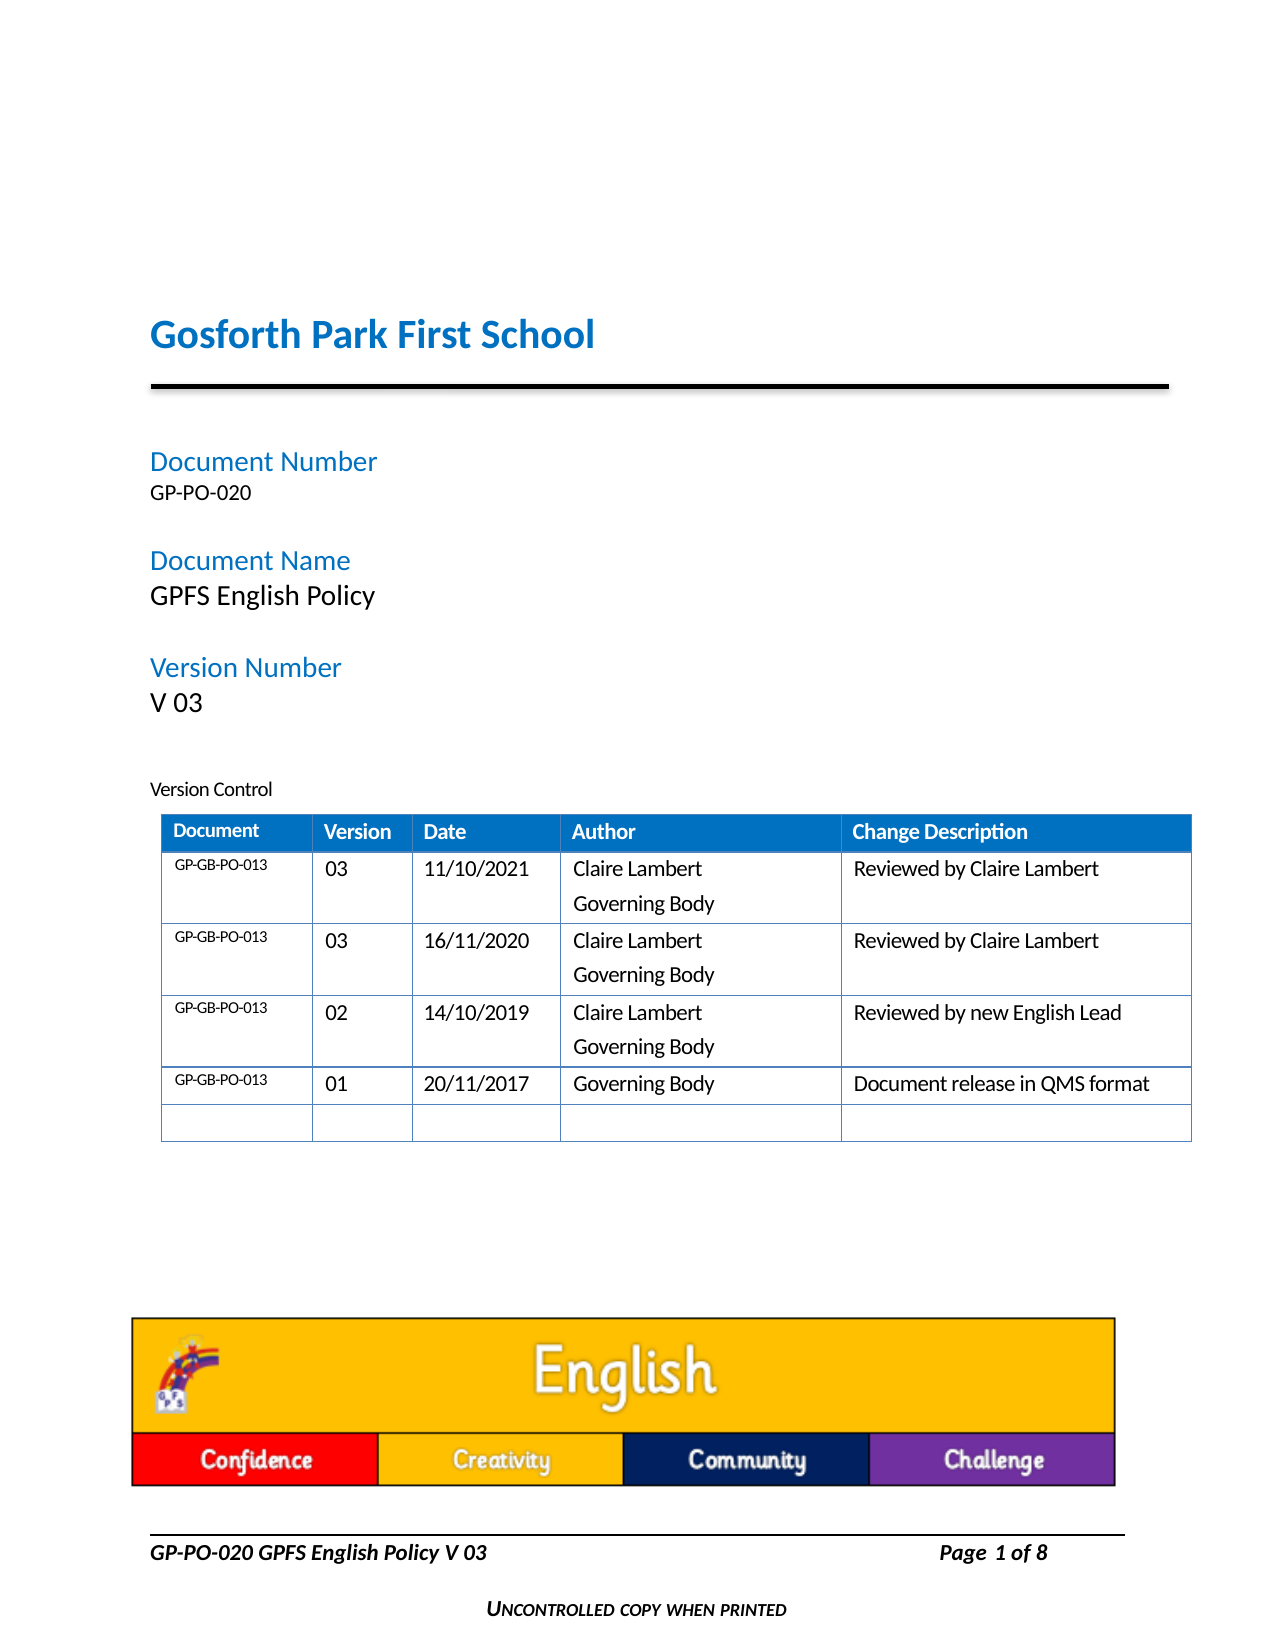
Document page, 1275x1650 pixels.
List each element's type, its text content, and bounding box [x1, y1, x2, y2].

table_cell GP-GB-PO-013 [162, 924, 312, 995]
table_cell 20/11/2017 [413, 1068, 560, 1104]
table_cell Reviewed by Claire Lambert [842, 853, 1191, 923]
table_cell GP-GB-PO-013 [162, 1068, 312, 1104]
table_cell GP-GB-PO-013 [162, 853, 312, 923]
table_cell Reviewed by Claire Lambert [842, 924, 1191, 995]
table_header Date [413, 815, 560, 851]
text Document Number [150, 443, 1125, 478]
text Version Number [150, 649, 1125, 684]
table_cell [162, 1105, 312, 1141]
table_header Author [561, 815, 841, 851]
table_cell Claire Lambert Governing Body [561, 924, 841, 995]
text Document Name [150, 542, 1125, 577]
text V 03 [150, 684, 1125, 720]
table_cell [313, 1105, 412, 1141]
table_cell 02 [313, 996, 412, 1066]
table_cell 01 [313, 1068, 412, 1104]
table_header Document [162, 815, 312, 851]
table_cell 03 [313, 924, 412, 995]
table_cell Governing Body [561, 1068, 841, 1104]
table_cell Claire Lambert Governing Body [561, 996, 841, 1066]
table_cell 16/11/2020 [413, 924, 560, 995]
table_cell Claire Lambert Governing Body [561, 853, 841, 923]
table_cell 14/10/2019 [413, 996, 560, 1066]
table_cell 03 [313, 853, 412, 923]
table_header Change Description [842, 815, 1191, 851]
table_cell Reviewed by new English Lead [842, 996, 1191, 1066]
text GP-PO-020 [150, 478, 1125, 506]
text GPFS English Policy [150, 577, 1125, 613]
table_cell [561, 1105, 841, 1141]
text Version Control [150, 776, 1125, 801]
table_cell GP-GB-PO-013 [162, 996, 312, 1066]
table_cell Document release in QMS format [842, 1068, 1191, 1104]
picture [125, 1311, 1125, 1495]
table_cell [413, 1105, 560, 1141]
title Gosforth Park First School [150, 308, 1125, 358]
table_header Version [313, 815, 412, 851]
table_cell [842, 1105, 1191, 1141]
table_cell 11/10/2021 [413, 853, 560, 923]
